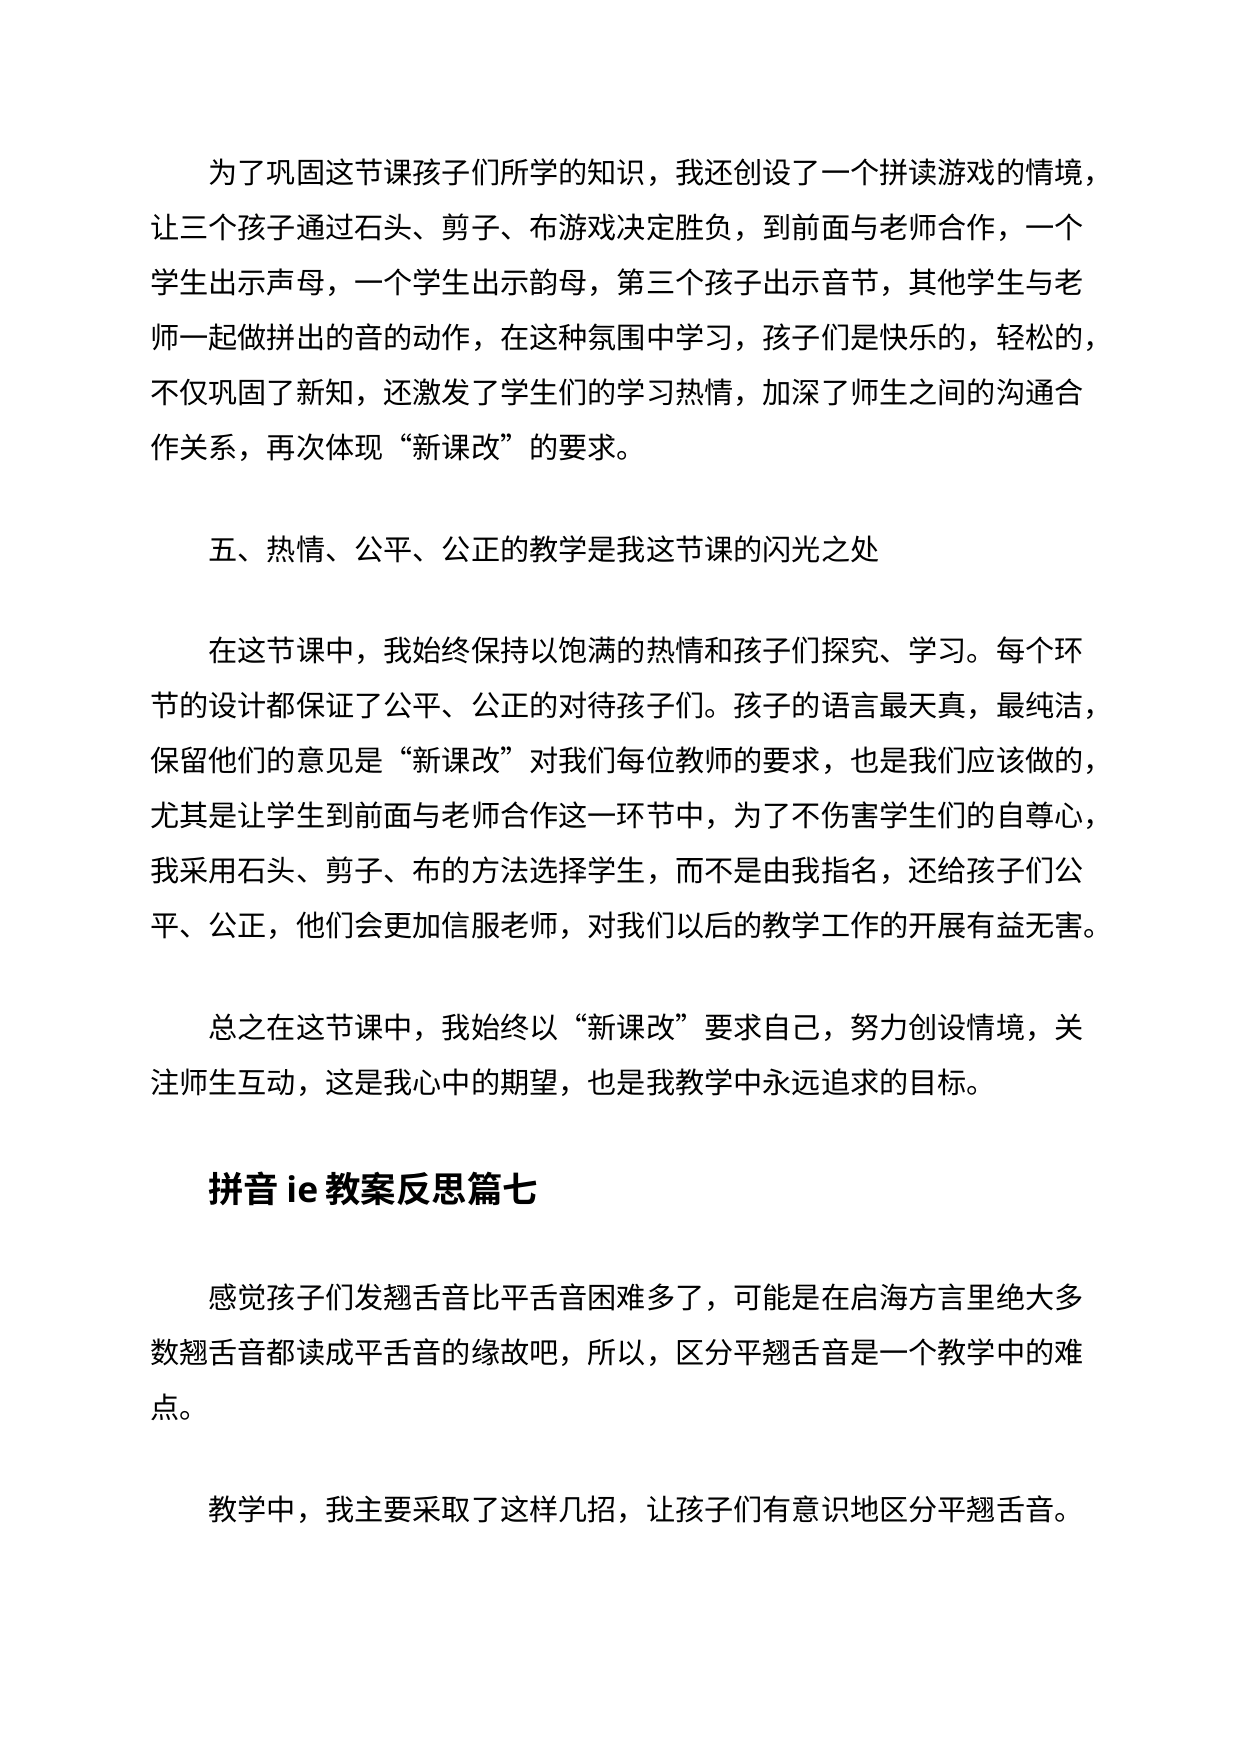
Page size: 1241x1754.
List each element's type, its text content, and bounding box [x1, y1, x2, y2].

text 为了巩固这节课孩子们所学的知识，我还创设了一个拼读游戏的情境，让三个孩子通过石头、剪子、布游戏决定胜负，到前面与老师合作，一个学生出示声母，一个学生出示韵母，第三个孩子出示音节，其他学生与老师一起做拼出的音的动作，在这种氛围中学习，孩子们是快乐的，轻松的，不仅巩固了新知，还激发了学生们的学习热情，加深了师生之间的沟通合作关系，再次体现“新课改”的要求。 [150, 150, 1090, 467]
text 教学中，我主要采取了这样几招，让孩子们有意识地区分平翘舌音。 [150, 1486, 1090, 1528]
text 总之在这节课中，我始终以“新课改”要求自己，努力创设情境，关注师生互动，这是我心中的期望，也是我教学中永远追求的目标。 [150, 1004, 1090, 1101]
text 在这节课中，我始终保持以饱满的热情和孩子们探究、学习。每个环节的设计都保证了公平、公正的对待孩子们。孩子的语言最天真，最纯洁，保留他们的意见是“新课改”对我们每位教师的要求，也是我们应该做的，尤其是让学生到前面与老师合作这一环节中，为了不伤害学生们的自尊心，我采用石头、剪子、布的方法选择学生，而不是由我指名，还给孩子们公平、公正，他们会更加信服老师，对我们以后的教学工作的开展有益无害。 [150, 628, 1090, 945]
text 五、热情、公平、公正的教学是我这节课的闪光之处 [150, 526, 1090, 568]
text 拼音ie教案反思篇七 [150, 1161, 1090, 1212]
text 感觉孩子们发翘舌音比平舌音困难多了，可能是在启海方言里绝大多数翘舌音都读成平舌音的缘故吧，所以，区分平翘舌音是一个教学中的难点。 [150, 1274, 1090, 1427]
